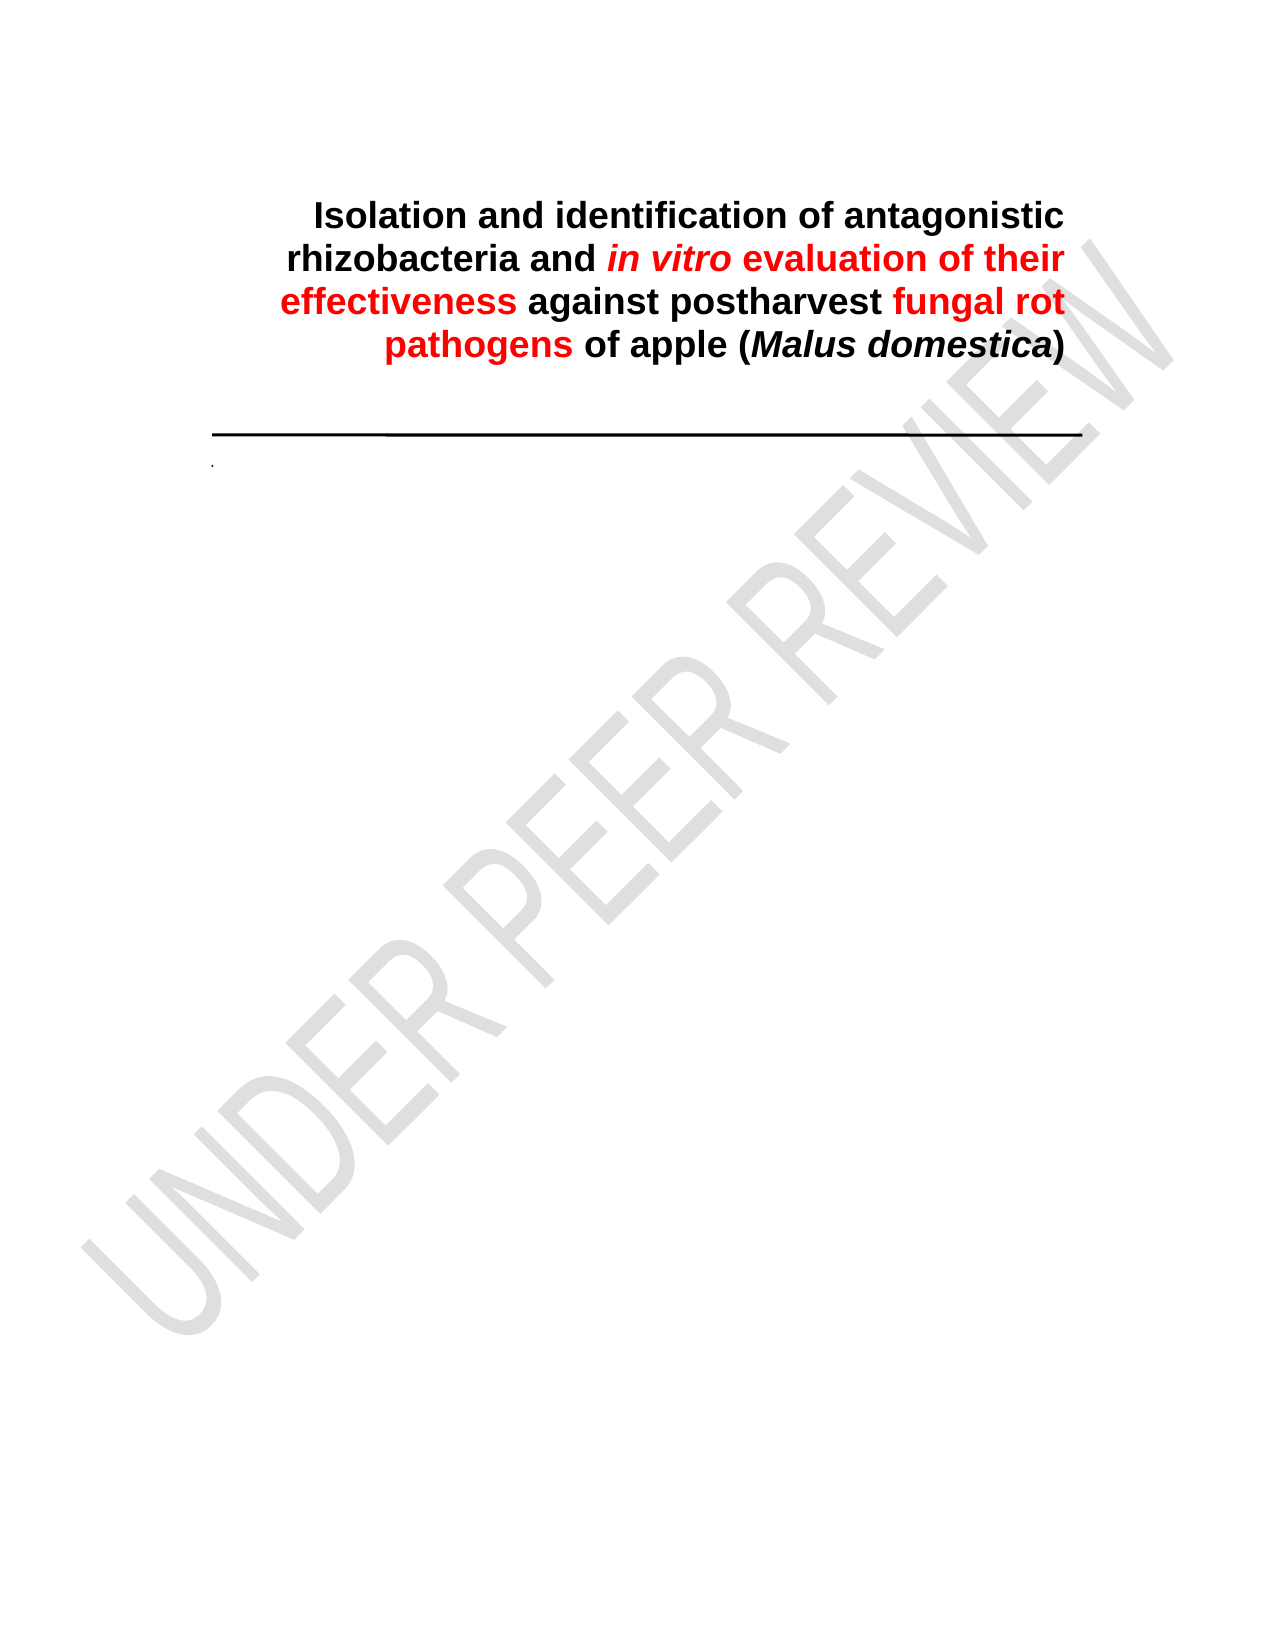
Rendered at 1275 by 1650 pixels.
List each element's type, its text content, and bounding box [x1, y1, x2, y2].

text Isolation and identification of antagonistic rhizobacteria and in vitro evaluation of their effectiveness against postharvest fungal rot pathogens of apple (Malus domestica) [210, 193, 1065, 366]
text . [210, 433, 1065, 471]
